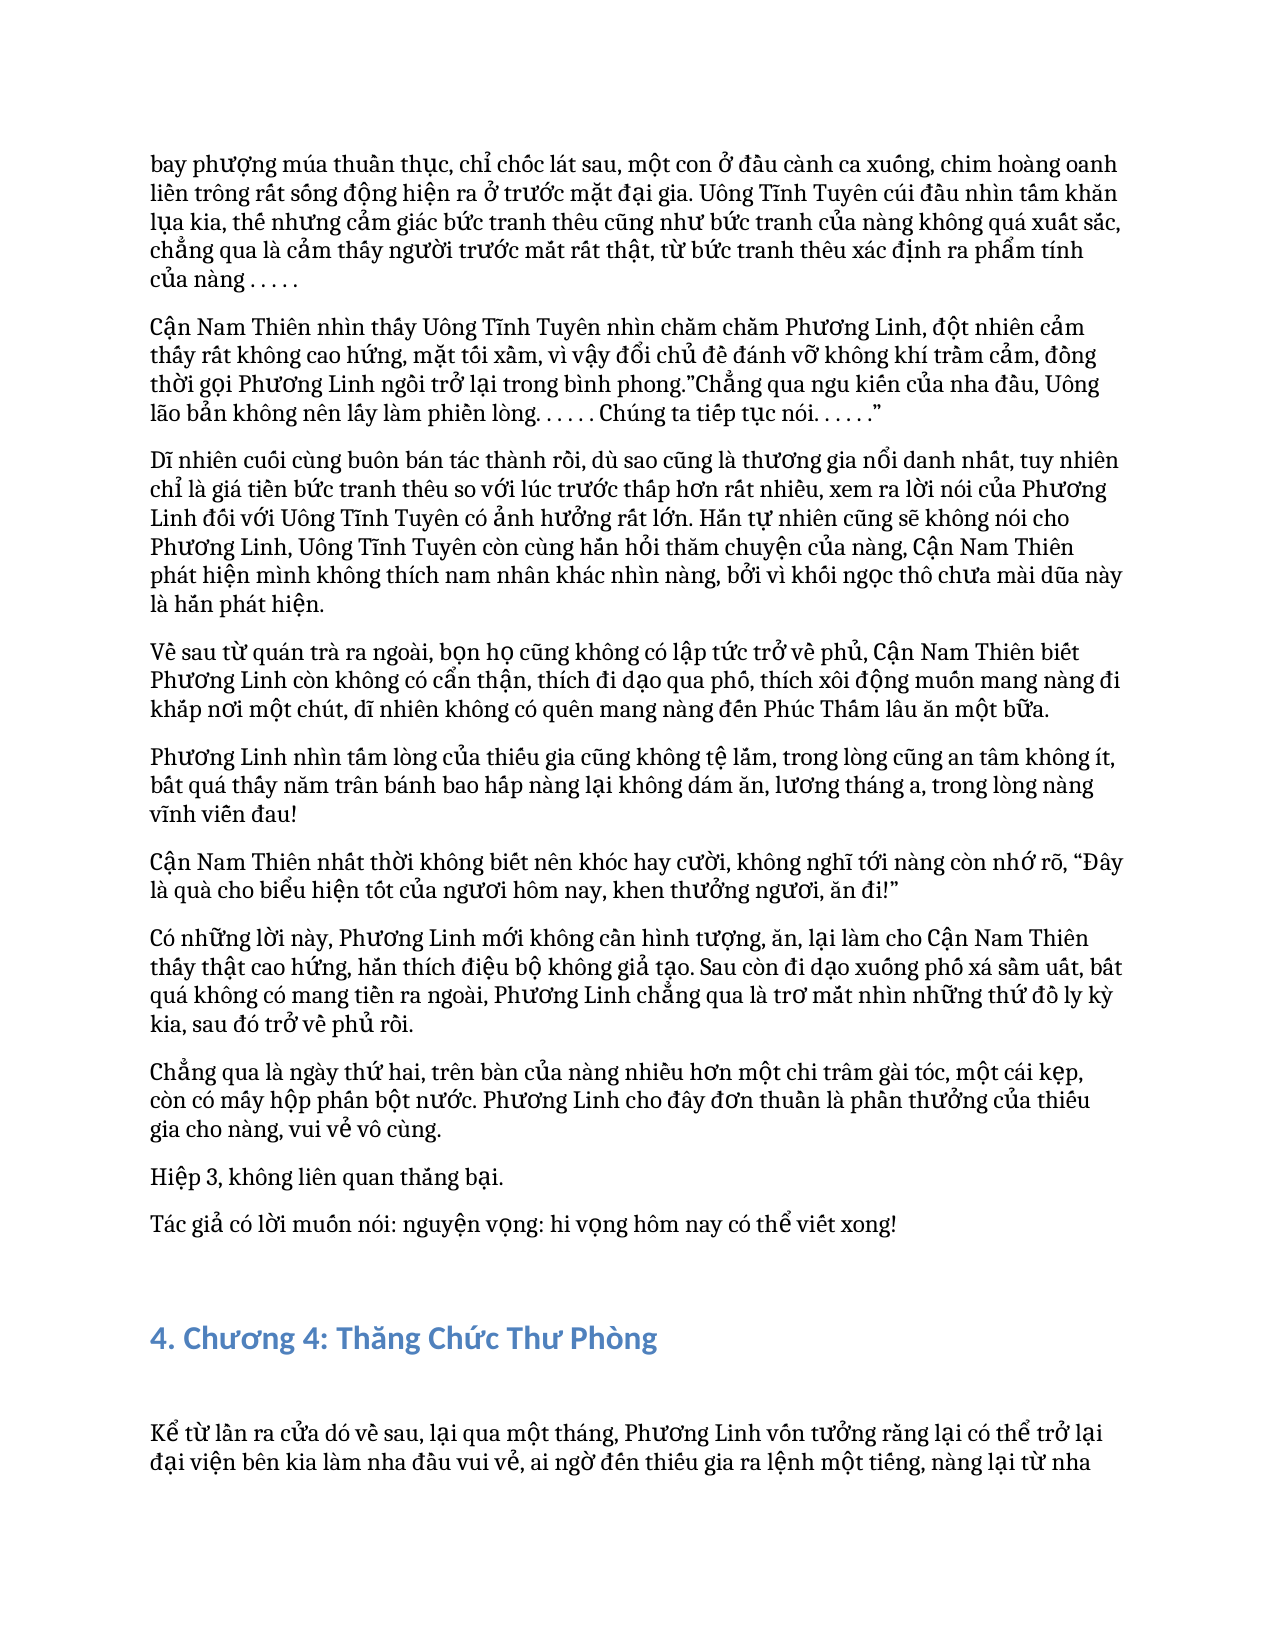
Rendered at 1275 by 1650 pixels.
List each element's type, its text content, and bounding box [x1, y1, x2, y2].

text Chẳng qua là ngày thứ hai, trên bàn của nàng nhiều hơn một chi trâm gài tóc, một cái kẹp, còn có mấy hộp phấn bột nước. Phương Linh cho đây đơn thuần là phần thưởng của thiếu gia cho nàng, vui vẻ vô cùng. [150, 1057, 1125, 1144]
subtitle 4. Chương 4: Thăng Chức Thư Phòng [150, 1317, 1125, 1358]
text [150, 1362, 1125, 1477]
text Phương Linh nhìn tấm lòng của thiếu gia cũng không tệ lắm, trong lòng cũng an tâm không ít, bất quá thấy năm trân bánh bao hấp nàng lại không dám ăn, lương tháng a, trong lòng nàng vĩnh viễn đau! [150, 742, 1125, 829]
text Có những lời này, Phương Linh mới không cần hình tượng, ăn, lại làm cho Cận Nam Thiên thấy thật cao hứng, hắn thích điệu bộ không giả tạo. Sau còn đi dạo xuống phố xá sầm uất, bất quá không có mang tiền ra ngoài, Phương Linh chẳng qua là trơ mắt nhìn những thứ đồ ly kỳ kia, sau đó trở về phủ rồi. [150, 924, 1125, 1039]
text Cận Nam Thiên nhất thời không biết nên khóc hay cười, không nghĩ tới nàng còn nhớ rõ, “Đây là quà cho biểu hiện tốt của ngươi hôm nay, khen thưởng ngươi, ăn đi!” [150, 847, 1125, 905]
text Cận Nam Thiên nhìn thấy Uông Tĩnh Tuyên nhìn chằm chằm Phương Linh, đột nhiên cảm thấy rất không cao hứng, mặt tối xầm, vì vậy đổi chủ đề đánh vỡ không khí trầm cảm, đồng thời gọi Phương Linh ngồi trở lại trong bình phong.”Chẳng qua ngu kiến của nha đầu, Uông lão bản không nên lấy làm phiền lòng. . . . . . Chúng ta tiếp tục nói. . . . . .” [150, 312, 1125, 427]
text Dĩ nhiên cuối cùng buôn bán tác thành rồi, dù sao cũng là thương gia nổi danh nhất, tuy nhiên chỉ là giá tiền bức tranh thêu so với lúc trước thấp hơn rất nhiều, xem ra lời nói của Phương Linh đối với Uông Tĩnh Tuyên có ảnh hưởng rất lớn. Hắn tự nhiên cũng sẽ không nói cho Phương Linh, Uông Tĩnh Tuyên còn cùng hắn hỏi thăm chuyện của nàng, Cận Nam Thiên phát hiện mình không thích nam nhân khác nhìn nàng, bởi vì khối ngọc thô chưa mài dũa này là hắn phát hiện. [150, 446, 1125, 619]
text Hiệp 3, không liên quan thắng bại. [150, 1162, 1125, 1191]
text Về sau từ quán trà ra ngoài, bọn họ cũng không có lập tức trở về phủ, Cận Nam Thiên biết Phương Linh còn không có cẩn thận, thích đi dạo qua phố, thích xôi động muốn mang nàng đi khắp nơi một chút, dĩ nhiên không có quên mang nàng đến Phúc Thấm lâu ăn một bữa. [150, 637, 1125, 724]
text Tác giả có lời muốn nói: nguyện vọng: hi vọng hôm nay có thể viết xong! [150, 1210, 1125, 1296]
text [150, 150, 1125, 294]
